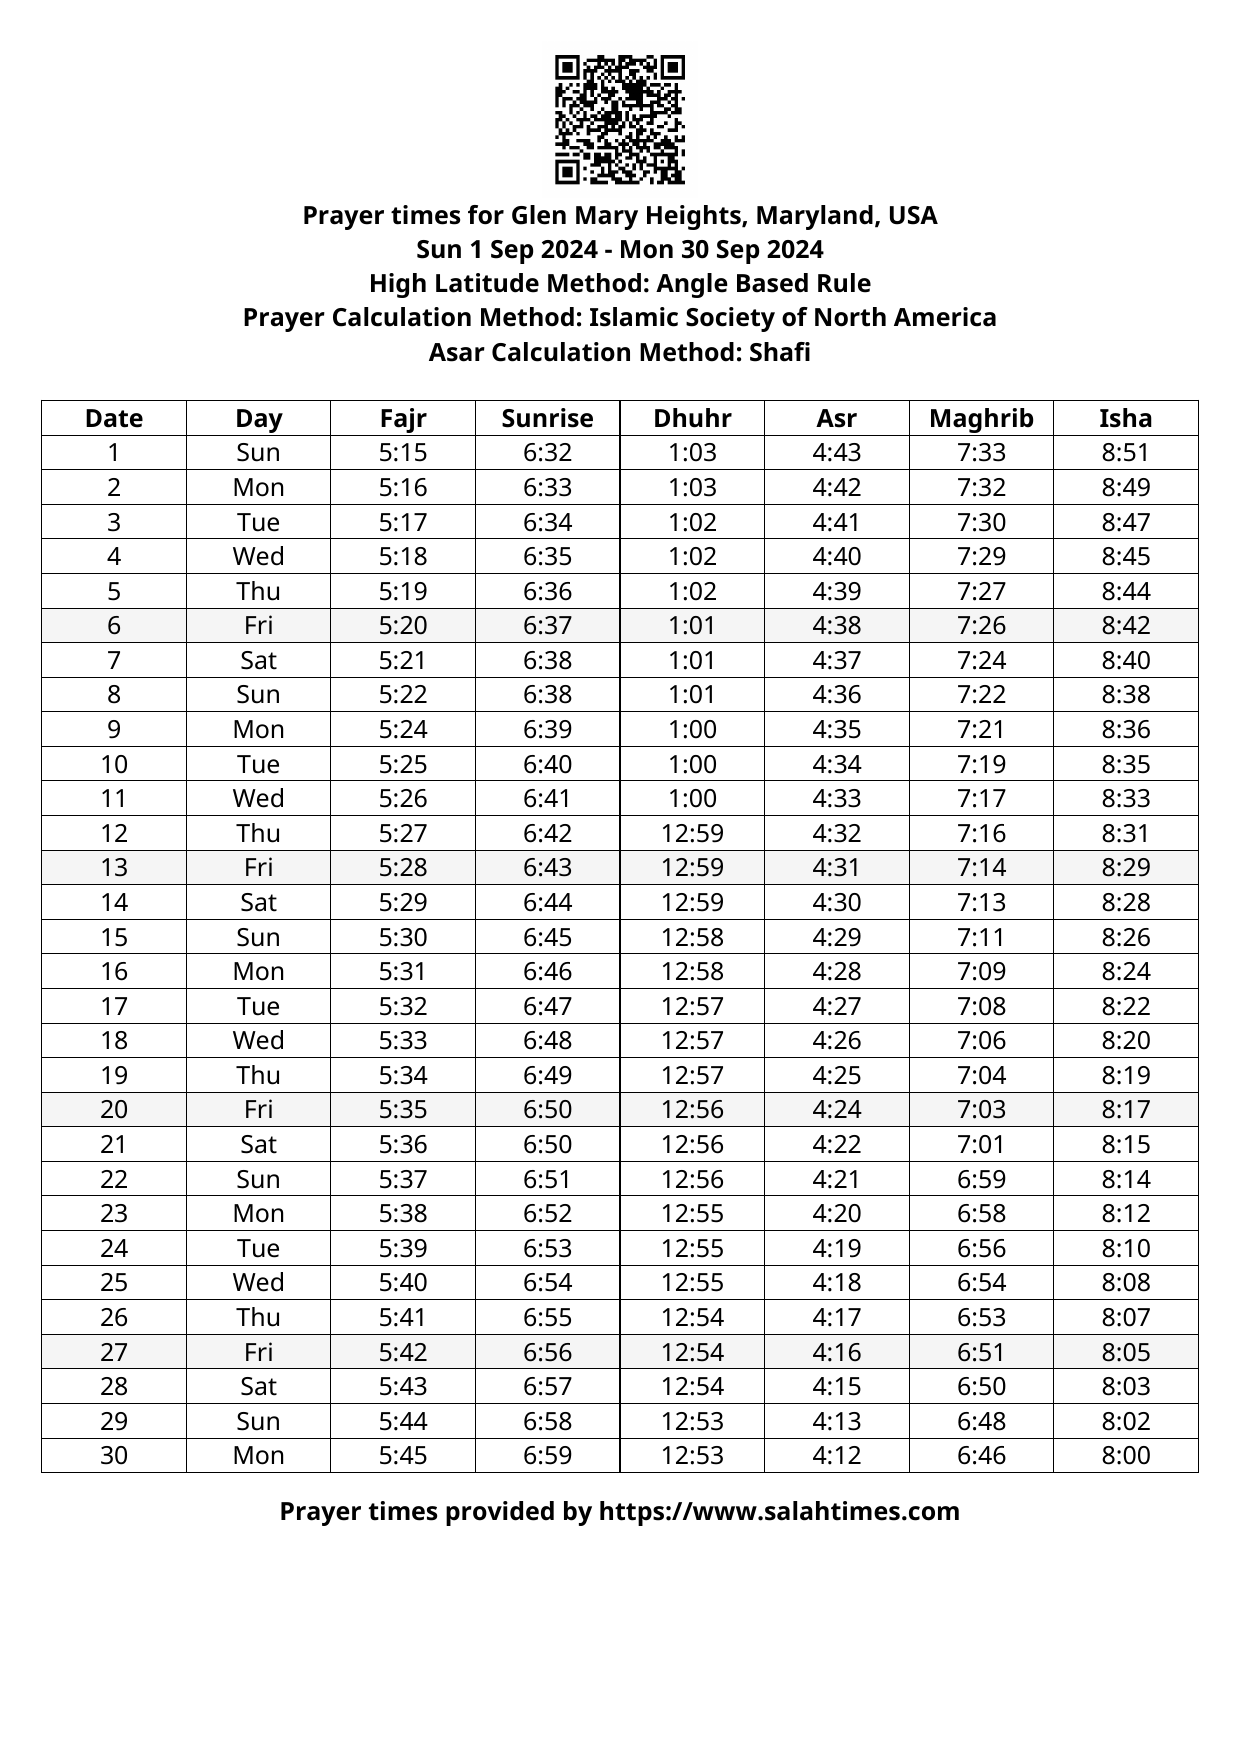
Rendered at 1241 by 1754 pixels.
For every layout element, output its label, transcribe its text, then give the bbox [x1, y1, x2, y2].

table_cell 4:24 [765, 1093, 909, 1126]
table_cell 6:50 [476, 1127, 619, 1161]
table_cell 4:27 [765, 989, 909, 1022]
table_cell 6:54 [910, 1266, 1053, 1299]
table_cell 23 [42, 1196, 186, 1230]
table_cell 7:03 [910, 1093, 1053, 1126]
table_cell 8:00 [1054, 1439, 1198, 1472]
table_cell 6:41 [476, 781, 619, 815]
text Asar Calculation Method: Shafi [42, 334, 1198, 368]
table_cell 4:40 [765, 539, 909, 573]
table_cell 7:01 [910, 1127, 1053, 1161]
table_cell 5:17 [331, 505, 475, 538]
table_cell 4:16 [765, 1335, 909, 1368]
table_cell 27 [42, 1335, 186, 1368]
table_cell 6:53 [910, 1300, 1053, 1334]
table_cell 6:33 [476, 470, 619, 504]
table_cell 4:15 [765, 1369, 909, 1403]
table_cell 6:44 [476, 885, 619, 919]
table_cell 8:14 [1054, 1162, 1198, 1195]
table_cell 6:40 [476, 747, 619, 780]
table_cell Fri [187, 851, 330, 884]
text Sun 1 Sep 2024 - Mon 30 Sep 2024 [42, 232, 1198, 266]
table_cell 7:08 [910, 989, 1053, 1022]
table_cell 5:25 [331, 747, 475, 780]
table_cell 1:00 [621, 712, 764, 746]
table_cell 5:21 [331, 643, 475, 677]
table_cell 6:57 [476, 1369, 619, 1403]
table_cell 6:35 [476, 539, 619, 573]
table_cell Thu [187, 574, 330, 607]
table_cell 8:49 [1054, 470, 1198, 504]
table_cell 6:34 [476, 505, 619, 538]
table_cell 1:02 [621, 574, 764, 607]
table_cell Sat [187, 885, 330, 919]
table_cell 7:32 [910, 470, 1053, 504]
table_cell 5:18 [331, 539, 475, 573]
table_cell 8:40 [1054, 643, 1198, 677]
table_cell 11 [42, 781, 186, 815]
table_cell 4:34 [765, 747, 909, 780]
table_cell 6:56 [476, 1335, 619, 1368]
table_cell 4:29 [765, 920, 909, 953]
table_cell 6:51 [910, 1335, 1053, 1368]
table_cell 12:59 [621, 851, 764, 884]
table_cell 7:04 [910, 1058, 1053, 1092]
table_cell 12:59 [621, 885, 764, 919]
table_cell Tue [187, 989, 330, 1022]
table_cell 5:24 [331, 712, 475, 746]
table_cell 8:26 [1054, 920, 1198, 953]
table_cell 8:33 [1054, 781, 1198, 815]
table_cell 29 [42, 1404, 186, 1437]
table_cell 5:39 [331, 1231, 475, 1264]
table_cell 7 [42, 643, 186, 677]
table_cell 8:15 [1054, 1127, 1198, 1161]
table_cell Fri [187, 609, 330, 642]
text Prayer times provided by https://www.salahtimes.com [42, 1494, 1198, 1528]
table_cell Thu [187, 1300, 330, 1334]
table_cell 4:25 [765, 1058, 909, 1092]
table_cell 21 [42, 1127, 186, 1161]
table_cell 8:10 [1054, 1231, 1198, 1264]
table_cell 4:18 [765, 1266, 909, 1299]
table_cell 8:07 [1054, 1300, 1198, 1334]
table_cell 12:58 [621, 954, 764, 988]
table_cell 6:43 [476, 851, 619, 884]
table_cell Tue [187, 1231, 330, 1264]
table_cell 5:29 [331, 885, 475, 919]
table_cell 6:42 [476, 816, 619, 849]
table_cell 5:32 [331, 989, 475, 1022]
table_cell 6:38 [476, 678, 619, 711]
table_cell 10 [42, 747, 186, 780]
table_cell 16 [42, 954, 186, 988]
table_cell 4:31 [765, 851, 909, 884]
table_cell 8:45 [1054, 539, 1198, 573]
table_cell 5:37 [331, 1162, 475, 1195]
table_cell Sun [187, 436, 330, 469]
table_header Date [42, 401, 186, 434]
table_cell 6:37 [476, 609, 619, 642]
table_cell 4:17 [765, 1300, 909, 1334]
table_cell 5 [42, 574, 186, 607]
table_cell 12:56 [621, 1127, 764, 1161]
table_cell 12:57 [621, 1058, 764, 1092]
table_cell Mon [187, 954, 330, 988]
table_cell 8:36 [1054, 712, 1198, 746]
table_cell 25 [42, 1266, 186, 1299]
table_cell Mon [187, 1196, 330, 1230]
table_cell 8:08 [1054, 1266, 1198, 1299]
table_cell 12:53 [621, 1404, 764, 1437]
table_cell 8:29 [1054, 851, 1198, 884]
table_cell 6:48 [476, 1024, 619, 1057]
table_cell 5:33 [331, 1024, 475, 1057]
table_cell 12:53 [621, 1439, 764, 1472]
table_cell 8:51 [1054, 436, 1198, 469]
table_cell 6:49 [476, 1058, 619, 1092]
table_cell 7:26 [910, 609, 1053, 642]
table_cell 7:33 [910, 436, 1053, 469]
table_cell 18 [42, 1024, 186, 1057]
table_cell 7:19 [910, 747, 1053, 780]
table_cell 6:48 [910, 1404, 1053, 1437]
table_header Sunrise [476, 401, 619, 434]
table_cell 5:15 [331, 436, 475, 469]
table_cell 5:44 [331, 1404, 475, 1437]
table_cell 12:56 [621, 1093, 764, 1126]
table_cell 6:59 [910, 1162, 1053, 1195]
table_cell 12:57 [621, 1024, 764, 1057]
table_cell 6:36 [476, 574, 619, 607]
table_cell 12:59 [621, 816, 764, 849]
table_cell 7:24 [910, 643, 1053, 677]
table_cell 4 [42, 539, 186, 573]
table_cell Sat [187, 1369, 330, 1403]
table_cell 5:30 [331, 920, 475, 953]
table_cell Sun [187, 1162, 330, 1195]
table_cell 8:20 [1054, 1024, 1198, 1057]
table_cell Thu [187, 816, 330, 849]
table_cell 22 [42, 1162, 186, 1195]
text High Latitude Method: Angle Based Rule [42, 266, 1198, 300]
table_cell 15 [42, 920, 186, 953]
table_cell 12:57 [621, 989, 764, 1022]
table_cell 4:30 [765, 885, 909, 919]
table_cell 4:37 [765, 643, 909, 677]
table_cell 8:19 [1054, 1058, 1198, 1092]
table_cell 4:22 [765, 1127, 909, 1161]
text Prayer times for Glen Mary Heights, Maryland, USA [42, 198, 1198, 232]
table_cell 20 [42, 1093, 186, 1126]
table_header Isha [1054, 401, 1198, 434]
table_cell 4:33 [765, 781, 909, 815]
table_cell 8:17 [1054, 1093, 1198, 1126]
table_cell 7:06 [910, 1024, 1053, 1057]
table_cell 7:14 [910, 851, 1053, 884]
table_cell 12:54 [621, 1369, 764, 1403]
table_cell 2 [42, 470, 186, 504]
table_cell 7:30 [910, 505, 1053, 538]
table_cell 8:35 [1054, 747, 1198, 780]
table_cell 5:41 [331, 1300, 475, 1334]
table_cell 4:36 [765, 678, 909, 711]
table_cell 6:50 [476, 1093, 619, 1126]
table_cell 24 [42, 1231, 186, 1264]
table_cell 6:59 [476, 1439, 619, 1472]
table_cell Wed [187, 539, 330, 573]
table_cell 17 [42, 989, 186, 1022]
table_cell 1:00 [621, 781, 764, 815]
table_cell 8:22 [1054, 989, 1198, 1022]
table_cell Mon [187, 712, 330, 746]
table_cell 1:00 [621, 747, 764, 780]
table_cell 8:24 [1054, 954, 1198, 988]
table_header Dhuhr [621, 401, 764, 434]
table_cell Wed [187, 1266, 330, 1299]
table_cell Fri [187, 1093, 330, 1126]
table_cell 13 [42, 851, 186, 884]
table_cell 1:02 [621, 539, 764, 573]
table_cell 12:56 [621, 1162, 764, 1195]
table_cell 8 [42, 678, 186, 711]
table_cell 7:11 [910, 920, 1053, 953]
table_cell Thu [187, 1058, 330, 1092]
table_cell 7:21 [910, 712, 1053, 746]
table_cell 4:41 [765, 505, 909, 538]
picture [542, 41, 699, 198]
table_cell 5:27 [331, 816, 475, 849]
table_cell Tue [187, 747, 330, 780]
table_cell 1:01 [621, 678, 764, 711]
table_cell 1:01 [621, 609, 764, 642]
table_header Fajr [331, 401, 475, 434]
table_cell 5:22 [331, 678, 475, 711]
table_cell 7:17 [910, 781, 1053, 815]
table_cell 4:39 [765, 574, 909, 607]
table_header Day [187, 401, 330, 434]
table_cell Fri [187, 1335, 330, 1368]
table_cell 1:01 [621, 643, 764, 677]
table_cell 6:32 [476, 436, 619, 469]
table_cell 7:22 [910, 678, 1053, 711]
table_cell 19 [42, 1058, 186, 1092]
table_cell 8:03 [1054, 1369, 1198, 1403]
table_cell 14 [42, 885, 186, 919]
table_cell 6:55 [476, 1300, 619, 1334]
table_cell 3 [42, 505, 186, 538]
table_cell Mon [187, 1439, 330, 1472]
table_cell 5:35 [331, 1093, 475, 1126]
table_cell 6:54 [476, 1266, 619, 1299]
table_cell 30 [42, 1439, 186, 1472]
table_cell 1:03 [621, 436, 764, 469]
table_cell 28 [42, 1369, 186, 1403]
table_cell 4:26 [765, 1024, 909, 1057]
table_cell 8:31 [1054, 816, 1198, 849]
table_cell 1:02 [621, 505, 764, 538]
table_cell 5:31 [331, 954, 475, 988]
table_cell 5:26 [331, 781, 475, 815]
table_cell Sun [187, 920, 330, 953]
table_cell 12:54 [621, 1300, 764, 1334]
table_cell 12:55 [621, 1266, 764, 1299]
table_cell Sun [187, 1404, 330, 1437]
table_cell 5:43 [331, 1369, 475, 1403]
table_cell 4:13 [765, 1404, 909, 1437]
table_cell 4:32 [765, 816, 909, 849]
table_cell 4:38 [765, 609, 909, 642]
table_cell 4:43 [765, 436, 909, 469]
table_cell 4:12 [765, 1439, 909, 1472]
table_cell 6:52 [476, 1196, 619, 1230]
table_cell 4:19 [765, 1231, 909, 1264]
table_cell Sat [187, 643, 330, 677]
table_cell Wed [187, 781, 330, 815]
table_cell 5:19 [331, 574, 475, 607]
table_cell 7:16 [910, 816, 1053, 849]
table_cell 8:47 [1054, 505, 1198, 538]
table_cell 8:28 [1054, 885, 1198, 919]
table_cell 8:44 [1054, 574, 1198, 607]
table_cell 6:38 [476, 643, 619, 677]
table_cell Sat [187, 1127, 330, 1161]
table_cell 7:27 [910, 574, 1053, 607]
table_cell 9 [42, 712, 186, 746]
table_cell 8:38 [1054, 678, 1198, 711]
table_cell 6:58 [476, 1404, 619, 1437]
table_cell 12:58 [621, 920, 764, 953]
table_cell 5:34 [331, 1058, 475, 1092]
table_cell 6:46 [910, 1439, 1053, 1472]
table_cell 12:55 [621, 1196, 764, 1230]
text Prayer Calculation Method: Islamic Society of North America [42, 300, 1198, 334]
table_cell 8:02 [1054, 1404, 1198, 1437]
table_cell 6:58 [910, 1196, 1053, 1230]
table_cell 4:21 [765, 1162, 909, 1195]
table_cell 5:28 [331, 851, 475, 884]
table_cell 4:35 [765, 712, 909, 746]
table_cell 6:56 [910, 1231, 1053, 1264]
table_cell 12:54 [621, 1335, 764, 1368]
table_cell 7:09 [910, 954, 1053, 988]
table_cell 7:29 [910, 539, 1053, 573]
table_cell 6:45 [476, 920, 619, 953]
table_cell 5:45 [331, 1439, 475, 1472]
table_cell 6:46 [476, 954, 619, 988]
table_header Maghrib [910, 401, 1053, 434]
table_cell 5:36 [331, 1127, 475, 1161]
table_cell 5:38 [331, 1196, 475, 1230]
table_cell Tue [187, 505, 330, 538]
table_cell Sun [187, 678, 330, 711]
table_cell 6:47 [476, 989, 619, 1022]
table_cell 4:28 [765, 954, 909, 988]
table_cell 8:42 [1054, 609, 1198, 642]
table_cell 5:20 [331, 609, 475, 642]
table_cell 1:03 [621, 470, 764, 504]
table_cell 4:42 [765, 470, 909, 504]
table_cell Mon [187, 470, 330, 504]
table_cell 5:42 [331, 1335, 475, 1368]
table_cell 26 [42, 1300, 186, 1334]
table_cell 5:40 [331, 1266, 475, 1299]
table_cell 6:39 [476, 712, 619, 746]
table_header Asr [765, 401, 909, 434]
table_cell 6:51 [476, 1162, 619, 1195]
table_cell 12:55 [621, 1231, 764, 1264]
table_cell 1 [42, 436, 186, 469]
table_cell 12 [42, 816, 186, 849]
table_cell 4:20 [765, 1196, 909, 1230]
table_cell 6:50 [910, 1369, 1053, 1403]
table_cell 8:05 [1054, 1335, 1198, 1368]
table_cell 6:53 [476, 1231, 619, 1264]
table_cell Wed [187, 1024, 330, 1057]
table_cell 6 [42, 609, 186, 642]
table_cell 8:12 [1054, 1196, 1198, 1230]
table_cell 5:16 [331, 470, 475, 504]
table_cell 7:13 [910, 885, 1053, 919]
